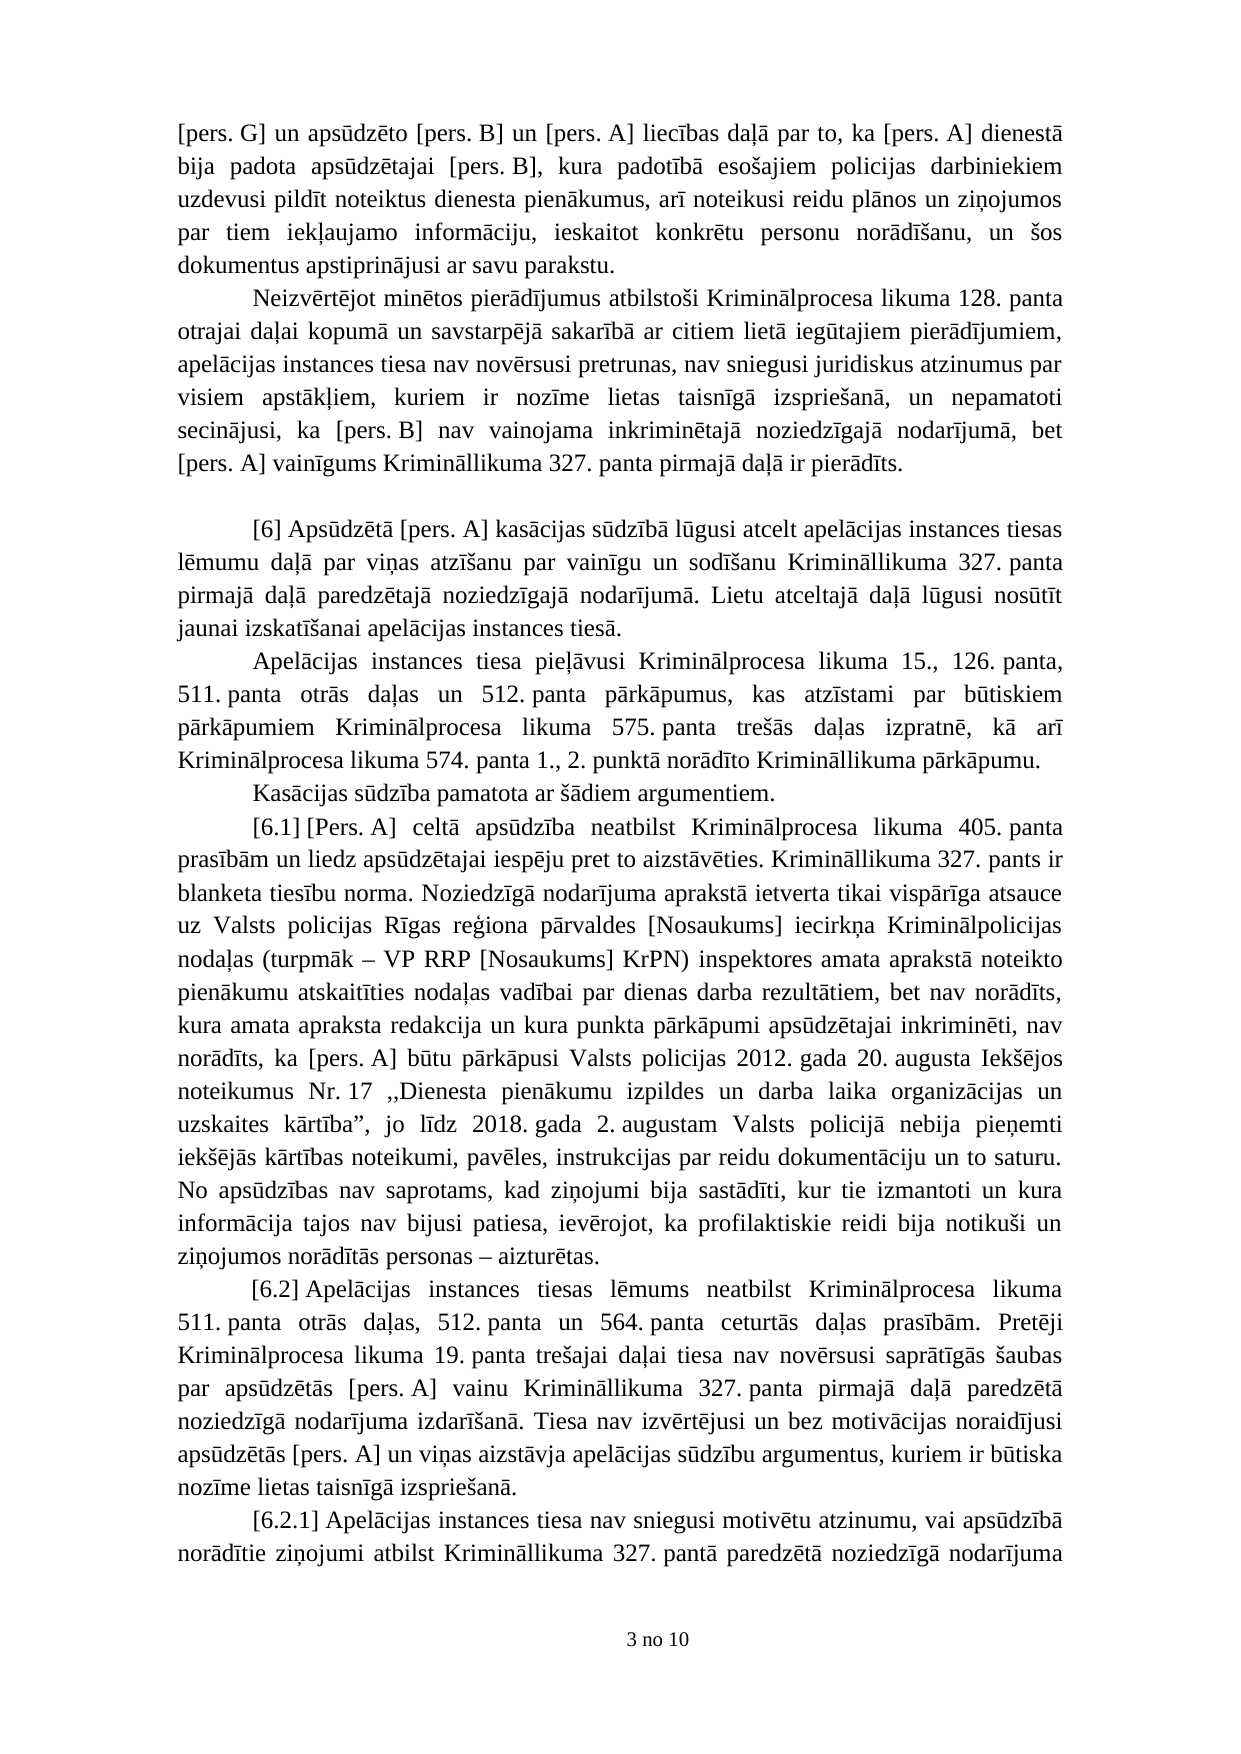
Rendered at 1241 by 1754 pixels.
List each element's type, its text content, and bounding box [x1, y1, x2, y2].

text [6] Apsūdzētā [pers. A] kasācijas sūdzībā lūgusi atcelt apelācijas instances tiesas lēmumu daļā par viņas atzīšanu par vainīgu un sodīšanu Krimināllikuma 327. panta pirmajā daļā paredzētajā noziedzīgajā nodarījumā. Lietu atceltajā daļā lūgusi nosūtīt jaunai izskatīšanai apelācijas instances tiesā. [177, 514, 1063, 642]
text [6.2] Apelācijas instances tiesas lēmums neatbilst Kriminālprocesa likuma 511. panta otrās daļas, 512. panta un 564. panta ceturtās daļas prasībām. Pretēji Kriminālprocesa likuma 19. panta trešajai daļai tiesa nav novērsusi saprātīgās šaubas par apsūdzētās [pers. A] vainu Krimināllikuma 327. panta pirmajā daļā paredzētā noziedzīgā nodarījuma izdarīšanā. Tiesa nav izvērtējusi un bez motivācijas noraidījusi apsūdzētās [pers. A] un viņas aizstāvja apelācijas sūdzību argumentus, kuriem ir būtiska nozīme lietas taisnīgā izspriešanā. [177, 1274, 1063, 1501]
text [177, 1505, 1063, 1567]
text [6.1] [Pers. A] celtā apsūdzība neatbilst Kriminālprocesa likuma 405. panta prasībām un liedz apsūdzētajai iespēju pret to aizstāvēties. Krimināllikuma 327. pants ir blanketa tiesību norma. Noziedzīgā nodarījuma aprakstā ietverta tikai vispārīga atsauce uz Valsts policijas Rīgas reģiona pārvaldes [Nosaukums] iecirkņa Kriminālpolicijas nodaļas (turpmāk – VP RRP [Nosaukums] KrPN) inspektores amata aprakstā noteikto pienākumu atskaitīties nodaļas vadībai par dienas darba rezultātiem, bet nav norādīts, kura amata apraksta redakcija un kura punkta pārkāpumi apsūdzētajai inkriminēti, nav norādīts, ka [pers. A] būtu pārkāpusi Valsts policijas 2012. gada 20. augusta Iekšējos noteikumus Nr. 17 ,,Dienesta pienākumu izpildes un darba laika organizācijas un uzskaites kārtība”, jo līdz 2018. gada 2. augustam Valsts policijā nebija pieņemti iekšējās kārtības noteikumi, pavēles, instrukcijas par reidu dokumentāciju un to saturu. No apsūdzības nav saprotams, kad ziņojumi bija sastādīti, kur tie izmantoti un kura informācija tajos nav bijusi patiesa, ievērojot, ka profilaktiskie reidi bija notikuši un ziņojumos norādītās personas – aizturētas. [177, 812, 1063, 1269]
text Apelācijas instances tiesa pieļāvusi Kriminālprocesa likuma 15., 126. panta, 511. panta otrās daļas un 512. panta pārkāpumus, kas atzīstami par būtiskiem pārkāpumiem Kriminālprocesa likuma 575. panta trešās daļas izpratnē, kā arī Kriminālprocesa likuma 574. panta 1., 2. punktā norādīto Krimināllikuma pārkāpumu. [177, 646, 1063, 774]
text Neizvērtējot minētos pierādījumus atbilstoši Kriminālprocesa likuma 128. panta otrajai daļai kopumā un savstarpējā sakarībā ar citiem lietā iegūtajiem pierādījumiem, apelācijas instances tiesa nav novērsusi pretrunas, nav sniegusi juridiskus atzinumus par visiem apstākļiem, kuriem ir nozīme lietas taisnīgā izspriešanā, un nepamatoti secinājusi, ka [pers. B] nav vainojama inkriminētajā noziedzīgajā nodarījumā, bet [pers. A] vainīgums Krimināllikuma 327. panta pirmajā daļā ir pierādīts. [177, 283, 1063, 477]
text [177, 118, 1063, 279]
text Kasācijas sūdzība pamatota ar šādiem argumentiem. [177, 778, 1063, 807]
